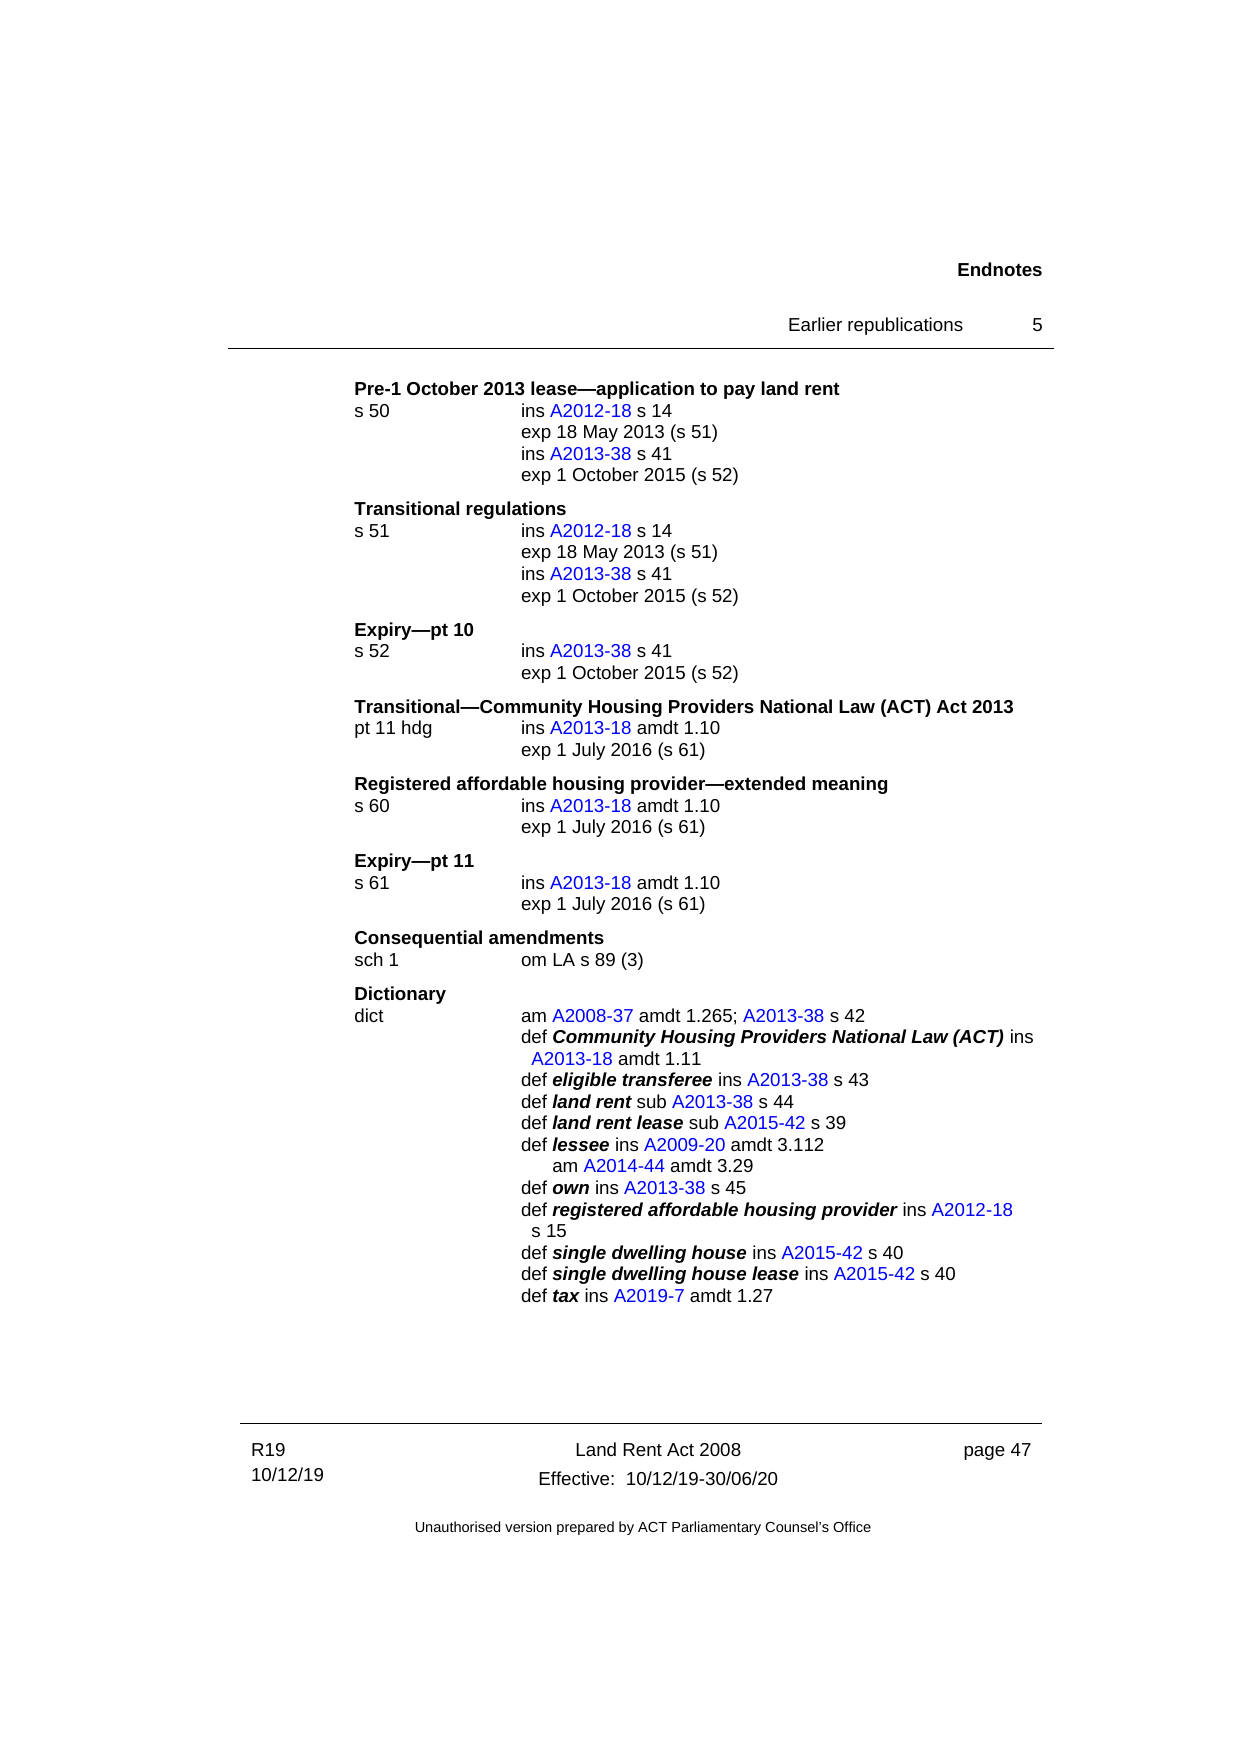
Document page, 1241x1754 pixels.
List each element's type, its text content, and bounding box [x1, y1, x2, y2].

text am A2014-44 amdt 3.29 [354, 1155, 1042, 1177]
text exp 1 October 2015 (s 52) [354, 584, 1042, 606]
text exp 1 October 2015 (s 52) [354, 464, 1042, 486]
text def single dwelling house lease ins A2015-42 s 40 [354, 1263, 1042, 1285]
text Transitional—Community Housing Providers National Law (ACT) Act 2013 [354, 696, 1042, 717]
text exp 1 July 2016 (s 61) [354, 739, 1042, 760]
text exp 1 July 2016 (s 61) [354, 816, 1042, 837]
text Dictionary [354, 983, 1042, 1004]
text ins A2013-38 s 41 [354, 563, 1042, 584]
text s 51 ins A2012-18 s 14 [354, 520, 1042, 541]
text s 50 ins A2012-18 s 14 [354, 399, 1042, 421]
text def registered affordable housing provider ins A2012-18 s 15 [354, 1198, 1042, 1242]
text def eligible transferee ins A2013-38 s 43 [354, 1069, 1042, 1091]
text def single dwelling house ins A2015-42 s 40 [354, 1242, 1042, 1263]
text pt 11 hdg ins A2013-18 amdt 1.10 [354, 717, 1042, 739]
text s 60 ins A2013-18 amdt 1.10 [354, 794, 1042, 816]
text ins A2013-38 s 41 [354, 442, 1042, 464]
text exp 1 July 2016 (s 61) [354, 893, 1042, 915]
text def tax ins A2019-7 amdt 1.27 [354, 1285, 1042, 1306]
text def land rent lease sub A2015-42 s 39 [354, 1112, 1042, 1134]
text Registered affordable housing provider—extended meaning [354, 773, 1042, 794]
text s 52 ins A2013-38 s 41 [354, 640, 1042, 662]
text def Community Housing Providers National Law (ACT) ins A2013-18 amdt 1.11 [354, 1026, 1042, 1069]
text exp 18 May 2013 (s 51) [354, 421, 1042, 442]
text Expiry—pt 11 [354, 850, 1042, 872]
text exp 18 May 2013 (s 51) [354, 541, 1042, 563]
text def land rent sub A2013-38 s 44 [354, 1091, 1042, 1112]
text Transitional regulations [354, 498, 1042, 520]
text def lessee ins A2009-20 amdt 3.112 [354, 1134, 1042, 1155]
text Pre-1 October 2013 lease—application to pay land rent [354, 378, 1042, 399]
text dict am A2008-37 amdt 1.265; A2013-38 s 42 [354, 1004, 1042, 1026]
text Expiry—pt 10 [354, 618, 1042, 640]
text Consequential amendments [354, 927, 1042, 949]
text exp 1 October 2015 (s 52) [354, 662, 1042, 683]
text sch 1 om LA s 89 (3) [354, 949, 1042, 970]
text def own ins A2013-38 s 45 [354, 1177, 1042, 1198]
text s 61 ins A2013-18 amdt 1.10 [354, 872, 1042, 893]
